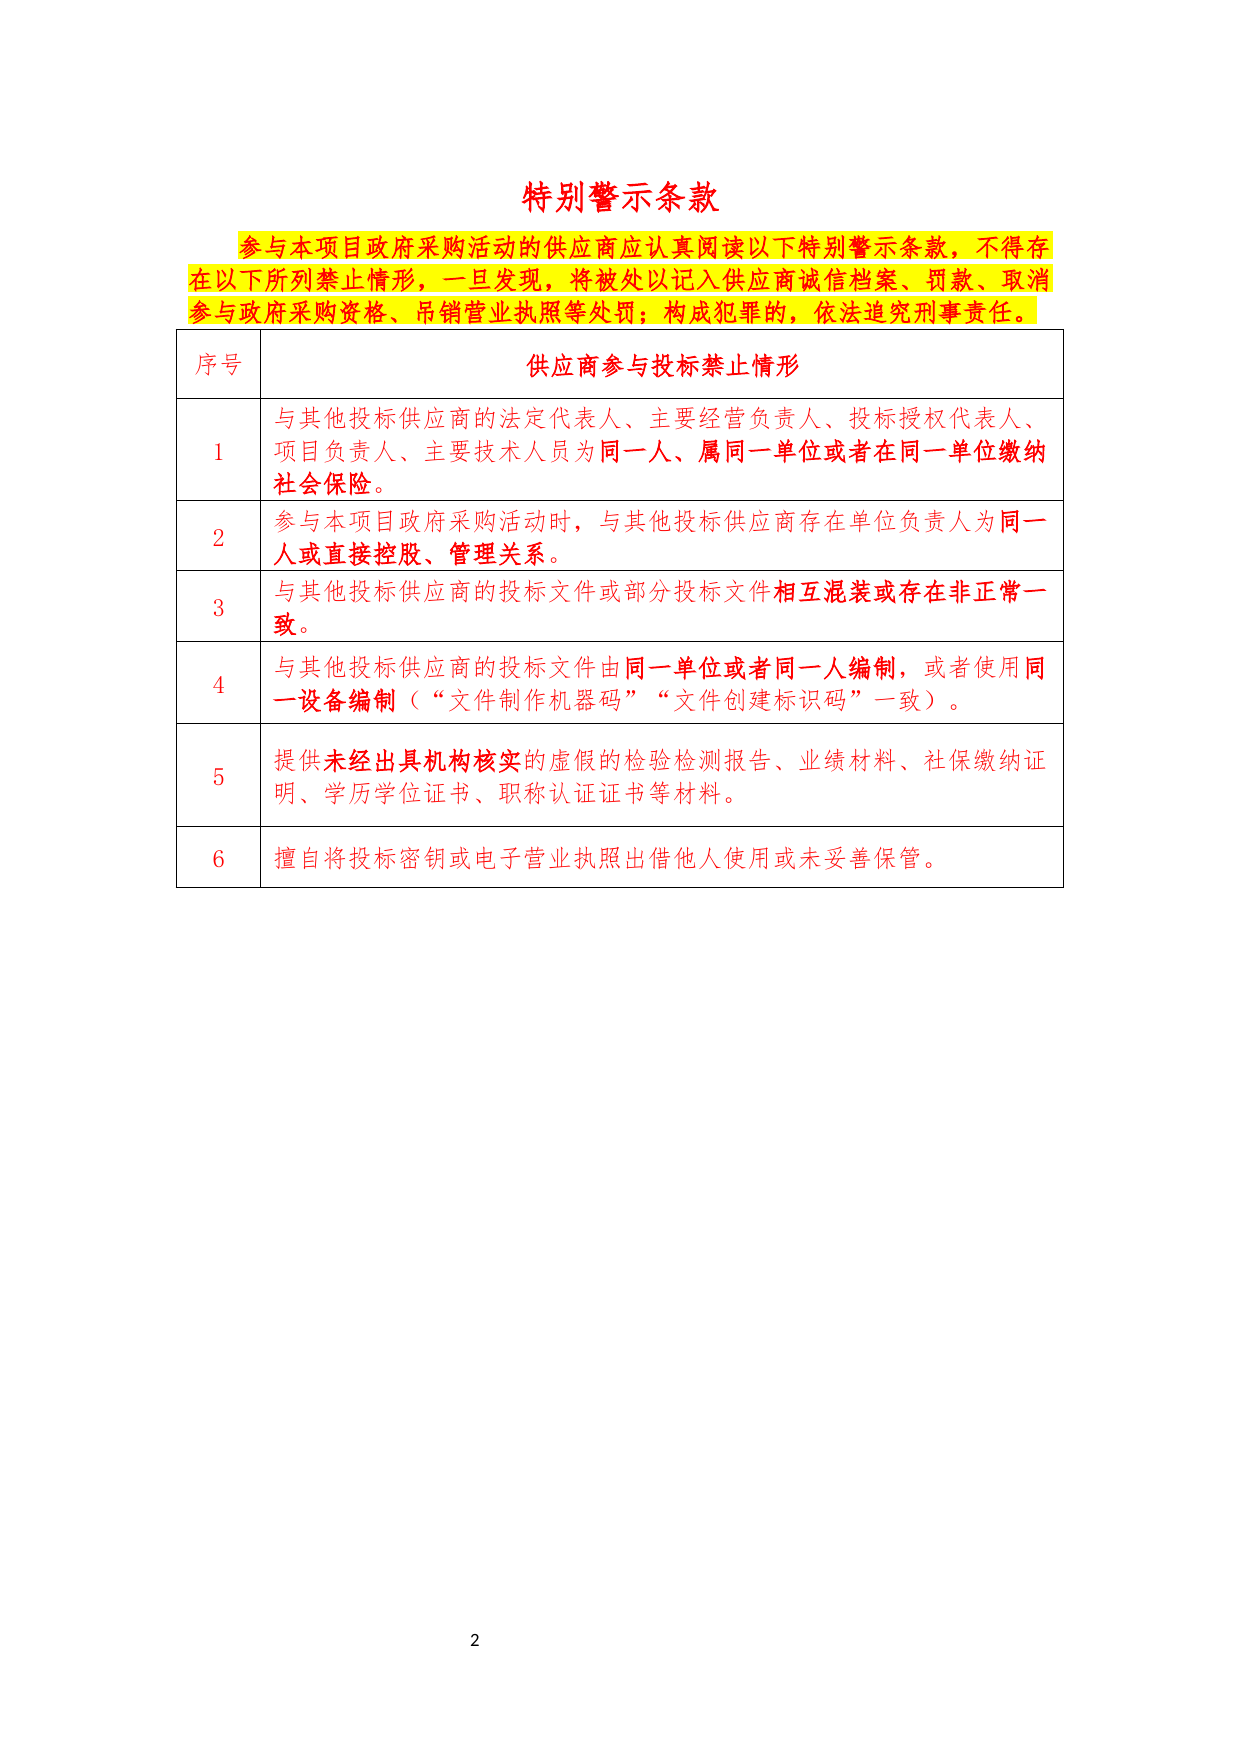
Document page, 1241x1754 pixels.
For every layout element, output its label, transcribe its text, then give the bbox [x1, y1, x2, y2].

table_cell 与其他投标供应商的投标文件由同一单位或者同一人编制，或者使用同一设备编制（“文件制作机器码”“文件创建标识码”一致）。 [261, 642, 1063, 723]
table_header 供应商参与投标禁止情形 [261, 330, 1063, 397]
table_cell 5 [177, 724, 260, 826]
table_cell 提供未经出具机构核实的虚假的检验检测报告、业绩材料、社保缴纳证明、学历学位证书、职称认证证书等材料。 [261, 724, 1063, 826]
table_header 序号 [177, 330, 260, 397]
table_cell 擅自将投标密钥或电子营业执照出借他人使用或未妥善保管。 [261, 827, 1063, 887]
table_cell 3 [177, 571, 260, 641]
text 参与本项目政府采购活动的供应商应认真阅读以下特别警示条款，不得存在以下所列禁止情形，一旦发现，将被处以记入供应商诚信档案、罚款、取消参与政府采购资格、吊销营业执照等处罚；构成犯罪的，依法追究刑事责任。 [179, 227, 1061, 329]
table_cell 6 [177, 827, 260, 887]
text 特别警示条款 [187, 162, 1053, 227]
table_cell 与其他投标供应商的投标文件或部分投标文件相互混装或存在非正常一致。 [261, 571, 1063, 641]
table_cell 4 [177, 642, 260, 723]
table_cell 1 [177, 399, 260, 500]
table_cell 参与本项目政府采购活动时，与其他投标供应商存在单位负责人为同一人或直接控股、管理关系。 [261, 501, 1063, 570]
table_cell 2 [177, 501, 260, 570]
table_cell 与其他投标供应商的法定代表人、主要经营负责人、投标授权代表人、项目负责人、主要技术人员为同一人、属同一单位或者在同一单位缴纳社会保险。 [261, 399, 1063, 500]
